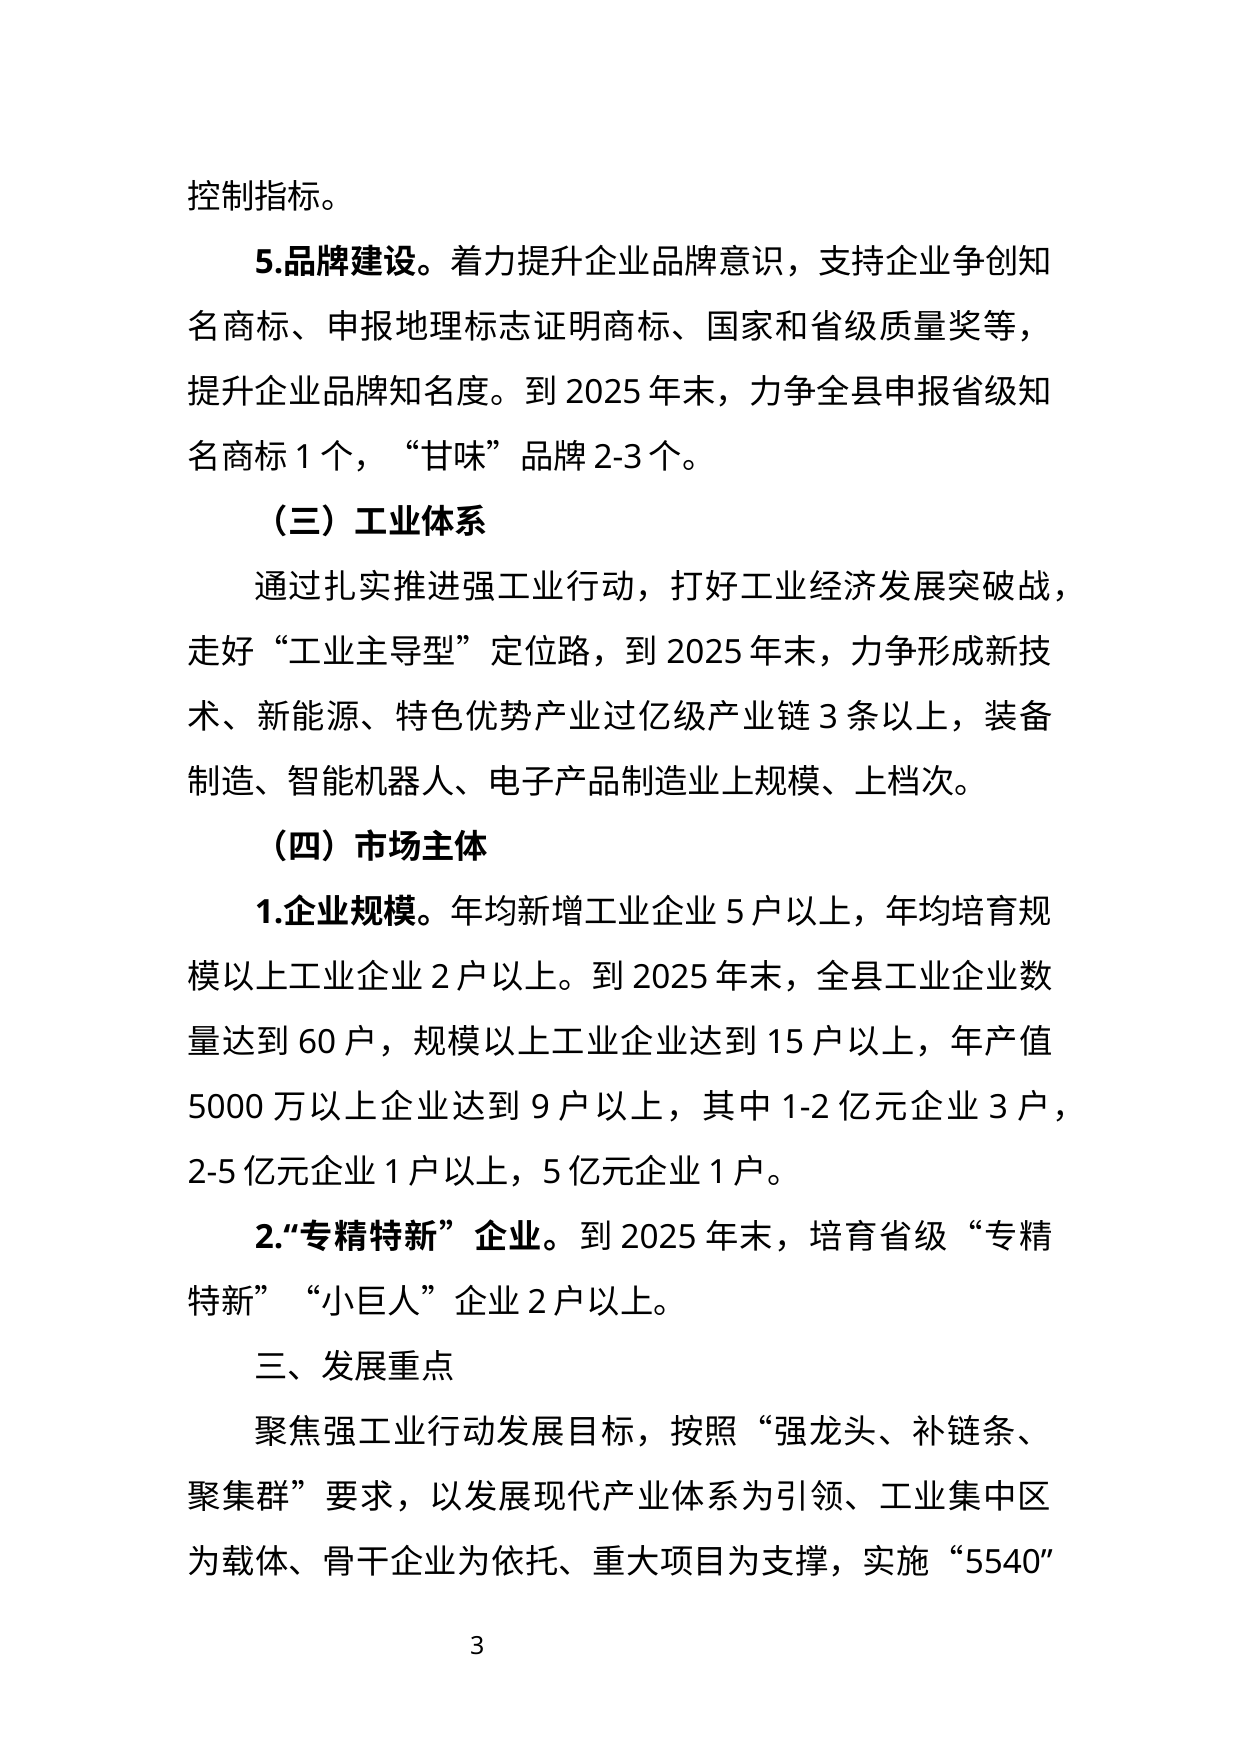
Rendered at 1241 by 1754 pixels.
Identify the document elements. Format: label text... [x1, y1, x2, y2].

list （四）市场主体 [187, 812, 1053, 877]
text 通过扎实推进强工业行动，打好工业经济发展突破战，走好“工业主导型”定位路，到2025年末，力争形成新技术、新能源、特色优势产业过亿级产业链3条以上，装备制造、智能机器人、电子产品制造业上规模、上档次。 [187, 552, 1053, 812]
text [187, 162, 1053, 227]
list （三）工业体系 [187, 487, 1053, 552]
text 1.企业规模。年均新增工业企业5户以上，年均培育规模以上工业企业2户以上。到2025年末，全县工业企业数量达到60户，规模以上工业企业达到15户以上，年产值5000万以上企业达到9户以上，其中1-2亿元企业3户，2-5亿元企业1户以上，5亿元企业1户。 [187, 877, 1053, 1202]
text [187, 1397, 1053, 1592]
text 三、发展重点 [187, 1332, 1053, 1397]
text 5.品牌建设。着力提升企业品牌意识，支持企业争创知名商标、申报地理标志证明商标、国家和省级质量奖等，提升企业品牌知名度。到2025年末，力争全县申报省级知名商标1个，“甘味”品牌2-3个。 [187, 227, 1053, 487]
text 2.“专精特新”企业。到2025年末，培育省级“专精特新”“小巨人”企业2户以上。 [187, 1202, 1053, 1332]
